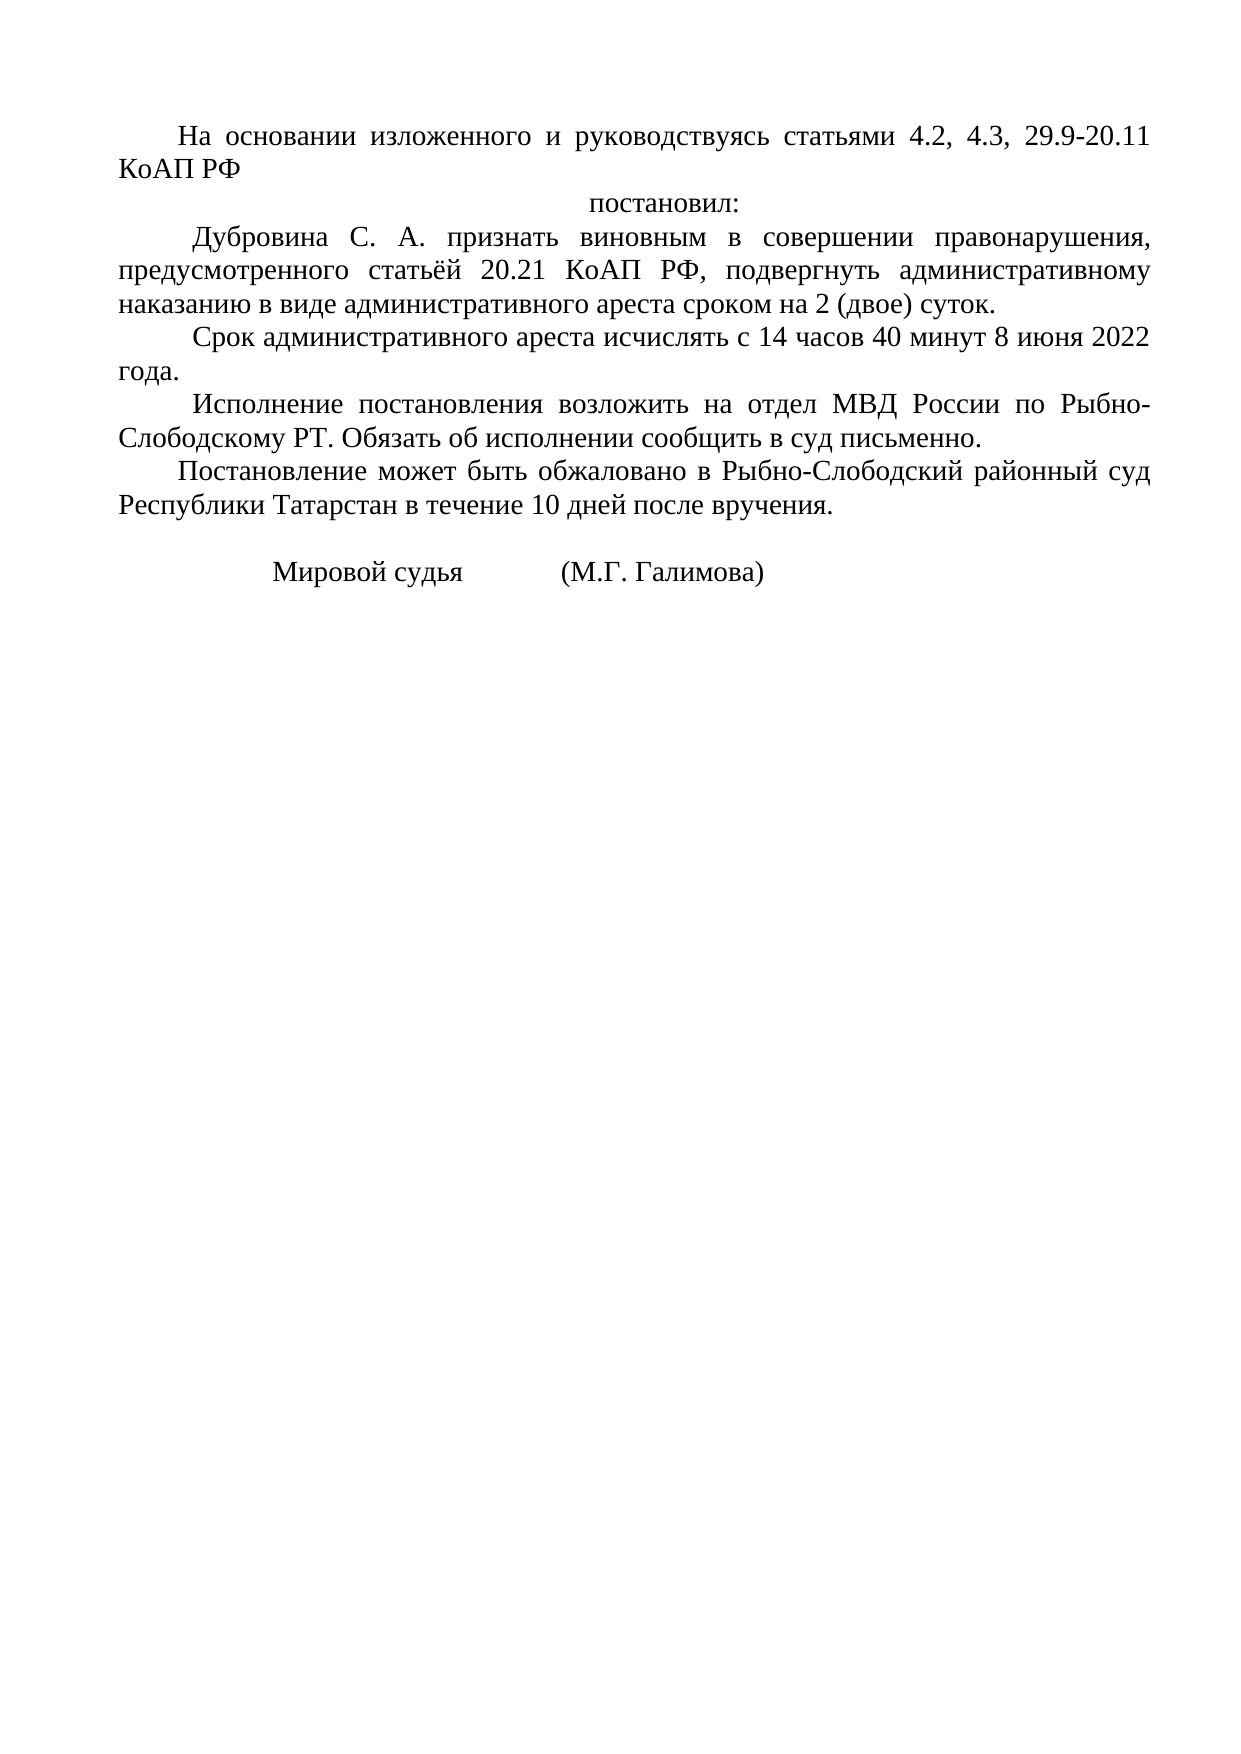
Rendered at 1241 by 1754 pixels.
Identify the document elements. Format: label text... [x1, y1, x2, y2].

subtitle постановил: [118, 185, 1152, 219]
text На основании изложенного и руководствуясь статьями 4.2, 4.3, 29.9-20.11 КоАП РФ [118, 118, 1152, 185]
text Постановление может быть обжаловано в Рыбно-Слободский районный суд Республики Татарстан в течение 10 дней после вручения. [118, 453, 1152, 521]
text Исполнение постановления возложить на отдел МВД России по Рыбно-Слободскому РТ. Обязать об исполнении сообщить в суд письменно. [118, 386, 1152, 453]
text Мировой судья (М.Г. Галимова) [118, 554, 1152, 588]
text Срок административного ареста исчислять с 14 часов 40 минут 8 июня 2022 года. [118, 319, 1152, 386]
text Дубровина С. А. признать виновным в совершении правонарушения, предусмотренного статьёй 20.21 КоАП РФ, подвергнуть административному наказанию в виде административного ареста сроком на 2 (двое) суток. [118, 219, 1152, 319]
